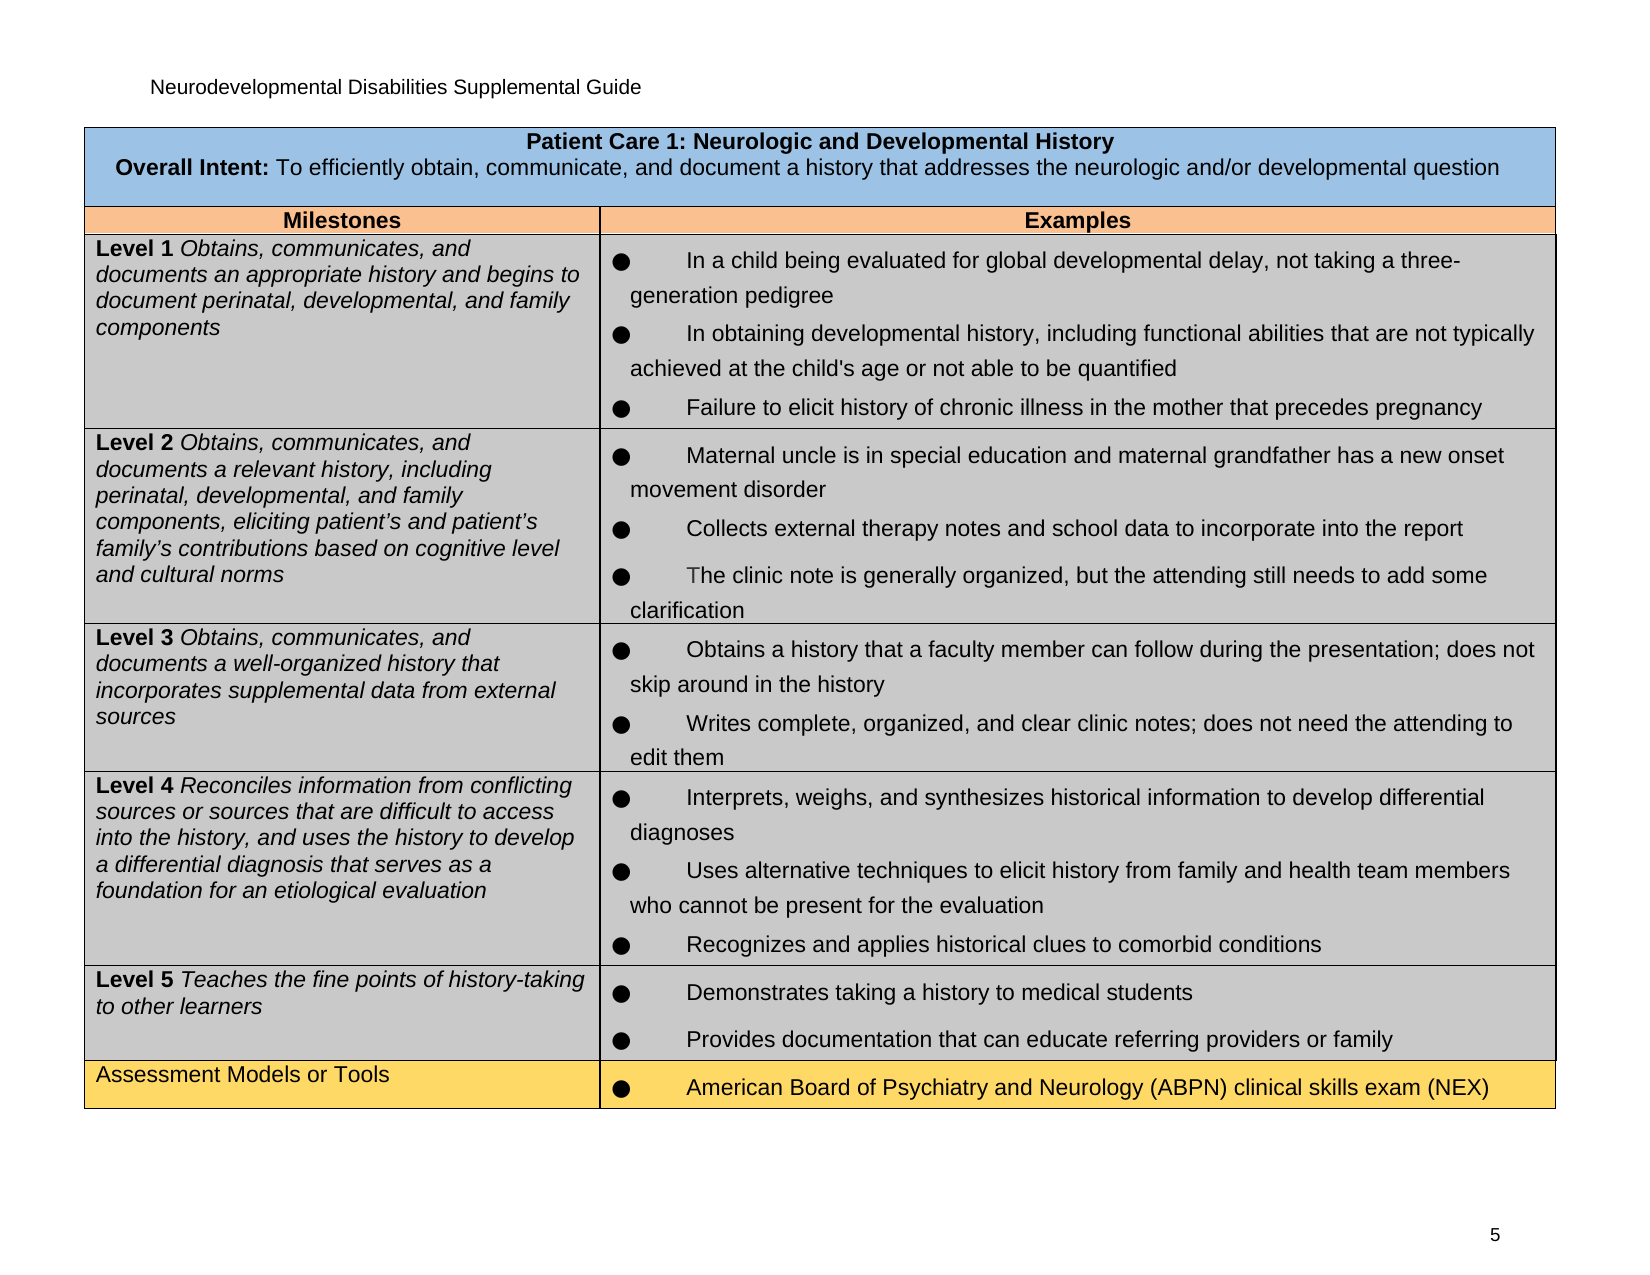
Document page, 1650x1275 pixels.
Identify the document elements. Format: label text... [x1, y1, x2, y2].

table_header Patient Care 1: Neurologic and Developmental History Overall Intent: To efficiently obtain, communicate, and document a history that addresses the neurologic and/or developmental question [85, 128, 1555, 206]
table_cell Level 1 Obtains, communicates, and documents an appropriate history and begins to document perinatal, developmental, and family components [85, 235, 599, 428]
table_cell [601, 1061, 1555, 1108]
table_cell Level 5 Teaches the fine points of history-taking to other learners [85, 966, 599, 1060]
table_cell Obtains a history that a faculty member can follow during the presentation; does not skip around in the history Writes complete, organized, and clear clinic notes; does not need the attending to edit them [601, 624, 1555, 771]
table_cell Milestones [85, 207, 599, 233]
table_cell Demonstrates taking a history to medical students Provides documentation that can educate referring providers or family [601, 966, 1555, 1060]
table_cell Level 4 Reconciles information from conflicting sources or sources that are difficult to access into the history, and uses the history to develop a differential diagnosis that serves as a foundation for an etiological evaluation [85, 772, 599, 965]
table_cell In a child being evaluated for global developmental delay, not taking a three-generation pedigree In obtaining developmental history, including functional abilities that are not typically achieved at the child's age or not able to be quantified Failure to elicit history of chronic illness in the mother that precedes pregnancy [601, 235, 1555, 428]
table_cell Interprets, weighs, and synthesizes historical information to develop differential diagnoses Uses alternative techniques to elicit history from family and health team members who cannot be present for the evaluation Recognizes and applies historical clues to comorbid conditions [601, 772, 1555, 965]
table_cell Maternal uncle is in special education and maternal grandfather has a new onset movement disorder Collects external therapy notes and school data to incorporate into the report The clinic note is generally organized, but the attending still needs to add some clarification [601, 429, 1555, 623]
table_cell Level 3 Obtains, communicates, and documents a well-organized history that incorporates supplemental data from external sources [85, 624, 599, 771]
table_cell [85, 1061, 599, 1108]
table_cell Examples [601, 207, 1555, 233]
table_cell Level 2 Obtains, communicates, and documents a relevant history, including perinatal, developmental, and family components, eliciting patient’s and patient’s family’s contributions based on cognitive level and cultural norms [85, 429, 599, 623]
